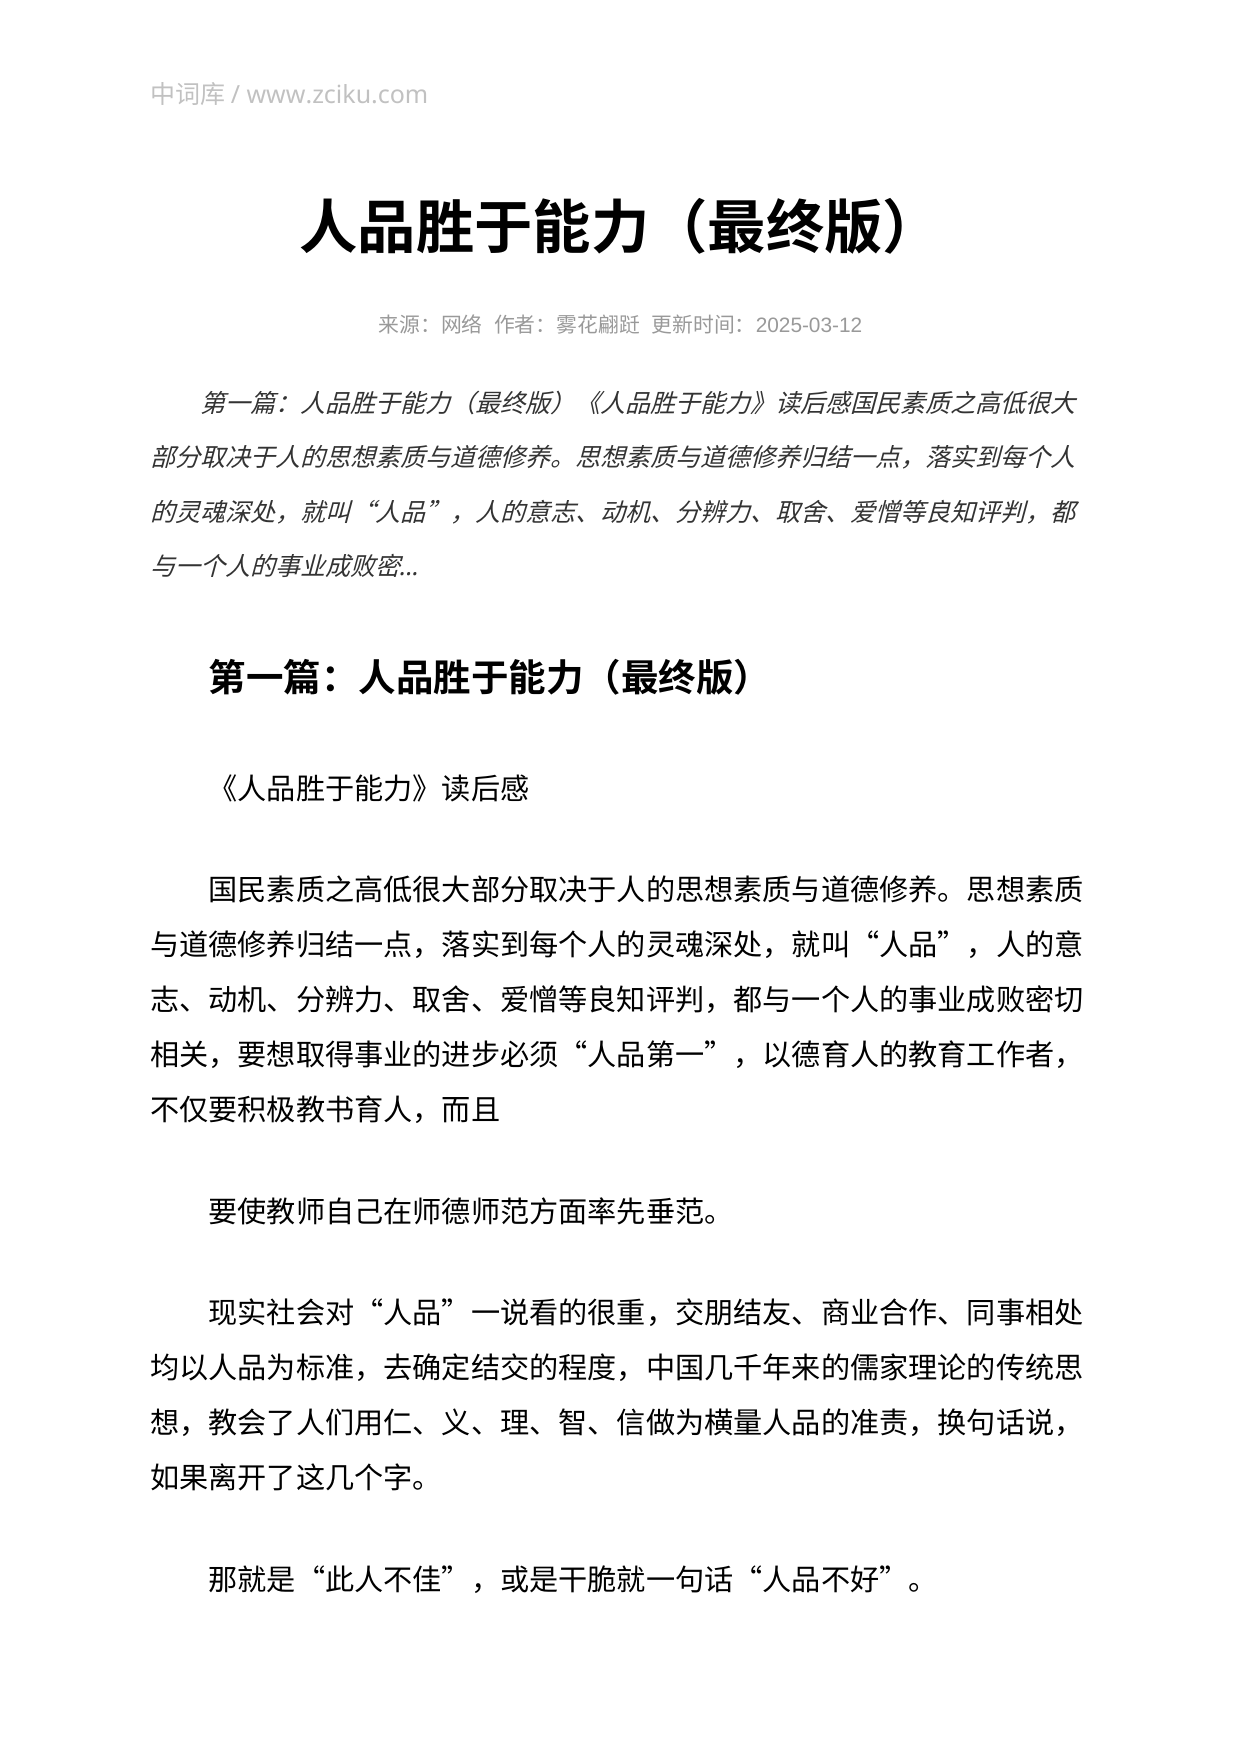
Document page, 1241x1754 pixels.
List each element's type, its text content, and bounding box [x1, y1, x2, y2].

text 那就是“此人不佳”，或是干脆就一句话“人品不好”。 [150, 1557, 1090, 1599]
text 第一篇：人品胜于能力（最终版） [150, 648, 1090, 702]
text 第一篇：人品胜于能力（最终版）《人品胜于能力》读后感国民素质之高低很大部分取决于人的思想素质与道德修养。思想素质与道德修养归结一点，落实到每个人的灵魂深处，就叫“人品”，人的意志、动机、分辨力、取舍、爱憎等良知评判，都与一个人的事业成败密... [150, 383, 1090, 583]
subtitle 人品胜于能力（最终版） [150, 181, 1090, 266]
text 要使教师自己在师德师范方面率先垂范。 [150, 1188, 1090, 1231]
text 《人品胜于能力》读后感 [150, 765, 1090, 807]
text 国民素质之高低很大部分取决于人的思想素质与道德修养。思想素质与道德修养归结一点，落实到每个人的灵魂深处，就叫“人品”，人的意志、动机、分辨力、取舍、爱憎等良知评判，都与一个人的事业成败密切相关，要想取得事业的进步必须“人品第一”，以德育人的教育工作者，不仅要积极教书育人，而且 [150, 867, 1090, 1129]
text 来源：网络 作者：雾花翩跹 更新时间：2025-03-12 [150, 313, 1090, 337]
text 现实社会对“人品”一说看的很重，交朋结友、商业合作、同事相处均以人品为标准，去确定结交的程度，中国几千年来的儒家理论的传统思想，教会了人们用仁、义、理、智、信做为横量人品的准责，换句话说，如果离开了这几个字。 [150, 1290, 1090, 1497]
